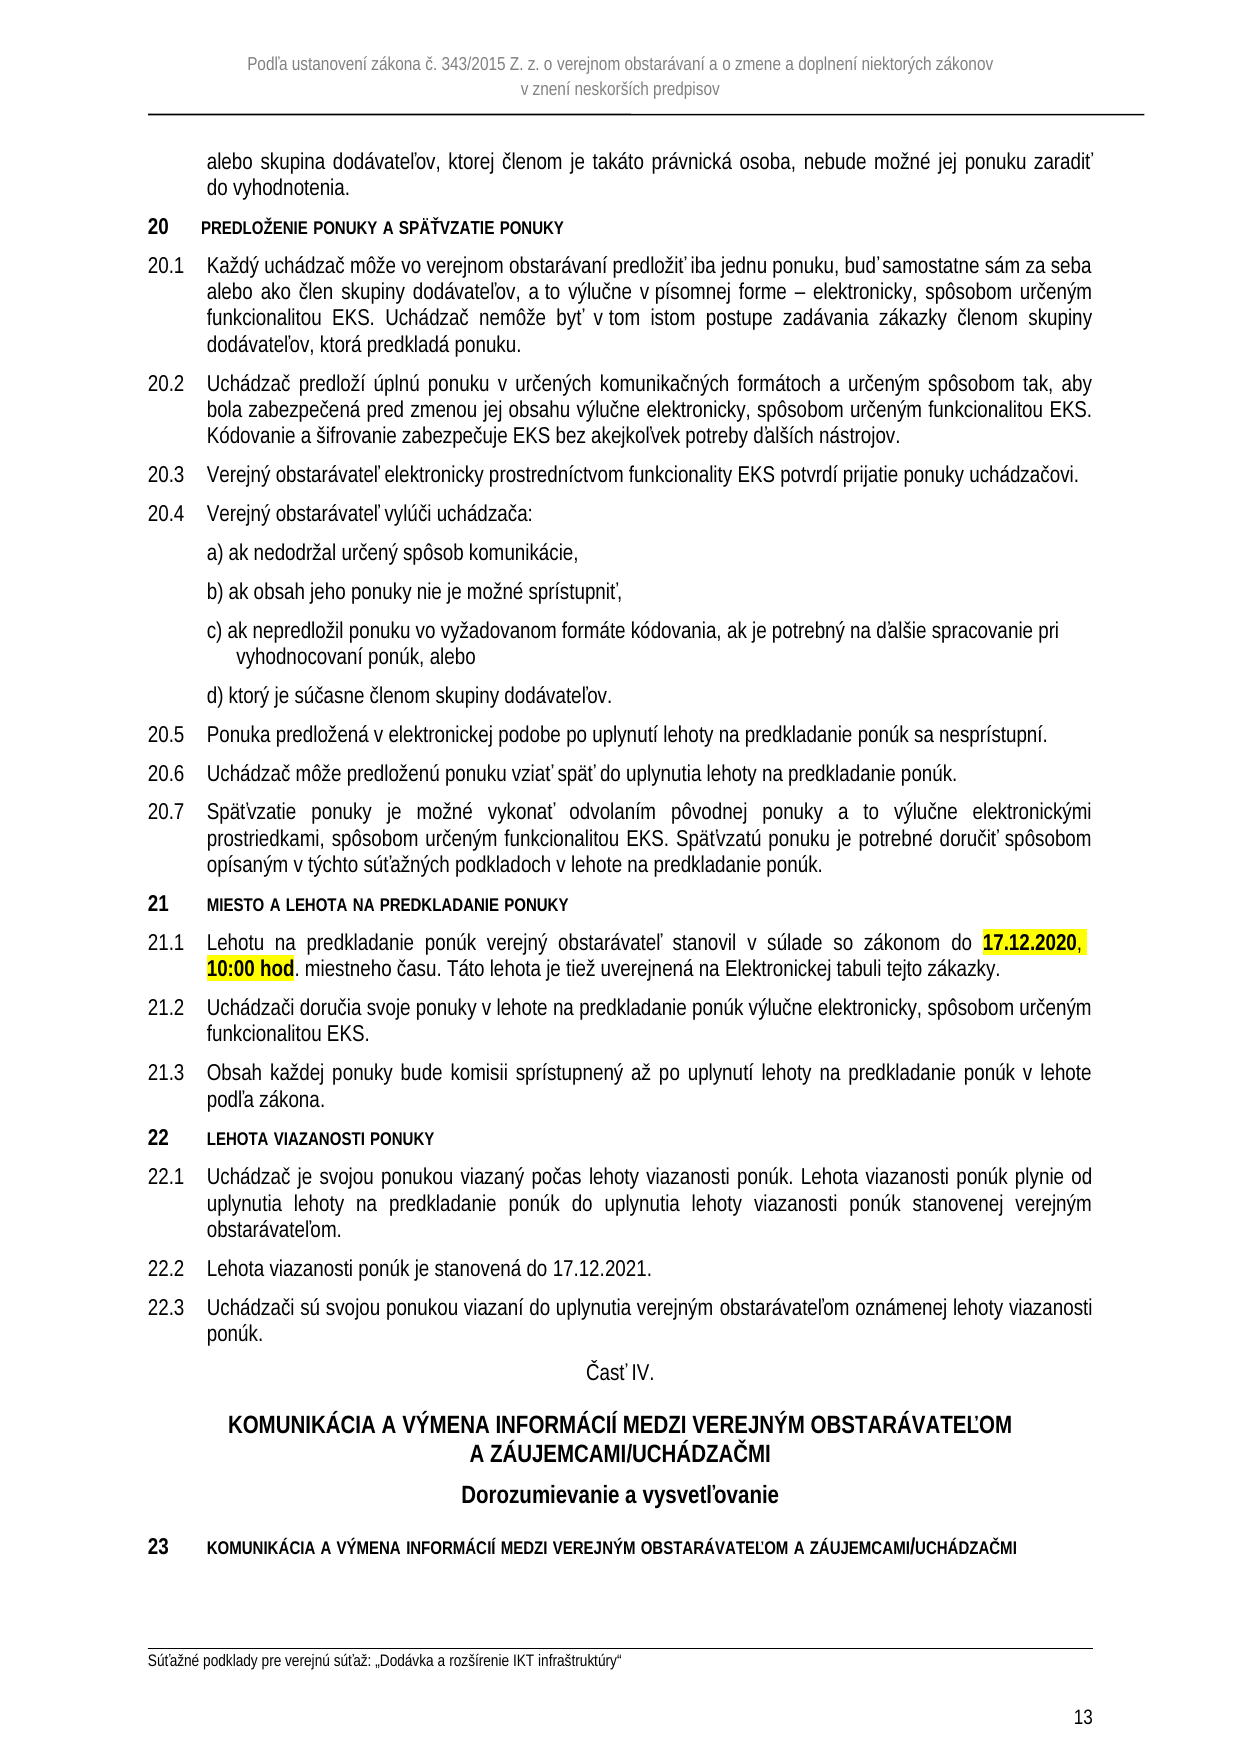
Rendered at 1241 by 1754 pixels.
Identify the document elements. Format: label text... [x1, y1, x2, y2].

text Dorozumievanie a vysvetľovanie [148, 1480, 1093, 1508]
text d) ktorý je súčasne členom skupiny dodávateľov. [207, 682, 1093, 708]
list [148, 148, 1093, 200]
text b) ak obsah jeho ponuky nie je možné sprístupniť, [207, 578, 1093, 604]
list Lehota viazanosti ponúk je stanovená do 17.12.2021. [148, 1255, 1093, 1281]
text a) ak nedodržal určený spôsob komunikácie, [207, 539, 1093, 565]
list Lehotu na predkladanie ponúk verejný obstarávateľ stanovil v súlade so zákonom do 17.12.2020, 10:00 hod. miestneho času. Táto lehota je tiež uverejnená na Elektronickej tabuli tejto zákazky. [148, 929, 1093, 981]
text KOMUNIKÁCIA A VÝMENA INFORMÁCIÍ MEDZI VEREJNÝM OBSTARÁVATEĽOM A ZÁUJEMCAMI/UCHÁDZAČMI [148, 1410, 1093, 1467]
list Verejný obstarávateľ vylúči uchádzača: [148, 500, 1093, 526]
list Uchádzači doručia svoje ponuky v lehote na predkladanie ponúk výlučne elektronicky, spôsobom určeným funkcionalitou EKS. [148, 994, 1093, 1047]
list miesto a lehota na predkladanie ponuky [148, 890, 1093, 916]
list Ponuka predložená v elektronickej podobe po uplynutí lehoty na predkladanie ponúk sa nesprístupní. [148, 721, 1093, 747]
list Každý uchádzač môže vo verejnom obstarávaní predložiť iba jednu ponuku, buď samostatne sám za seba alebo ako člen skupiny dodávateľov, a to výlučne v písomnej forme – elektronicky, spôsobom určeným funkcionalitou EKS. Uchádzač nemôže byť v tom istom postupe zadávania zákazky členom skupiny dodávateľov, ktorá predkladá ponuku. [148, 252, 1093, 357]
text c) ak nepredložil ponuku vo vyžadovanom formáte kódovania, ak je potrebný na ďalšie spracovanie pri vyhodnocovaní ponúk, alebo [207, 617, 1093, 669]
list Obsah každej ponuky bude komisii sprístupnený až po uplynutí lehoty na predkladanie ponúk v lehote podľa zákona. [148, 1059, 1093, 1112]
list Späťvzatie ponuky je možné vykonať odvolaním pôvodnej ponuky a to výlučne elektronickými prostriedkami, spôsobom určeným funkcionalitou EKS. Späťvzatú ponuku je potrebné doručiť spôsobom opísaným v týchto súťažných podkladoch v lehote na predkladanie ponúk. [148, 798, 1093, 877]
list Uchádzač je svojou ponukou viazaný počas lehoty viazanosti ponúk. Lehota viazanosti ponúk plynie od uplynutia lehoty na predkladanie ponúk do uplynutia lehoty viazanosti ponúk stanovenej verejným obstarávateľom. [148, 1163, 1093, 1242]
list Uchádzač môže predloženú ponuku vziať späť do uplynutia lehoty na predkladanie ponúk. [148, 759, 1093, 786]
list Verejný obstarávateľ elektronicky prostredníctvom funkcionality EKS potvrdí prijatie ponuky uchádzačovi. [148, 461, 1093, 487]
list lehota viazanosti ponuky [148, 1124, 1093, 1151]
text Časť IV. [148, 1359, 1093, 1385]
list komunikácia a výmena informácií medzi verejným obstarávateľom a záujemcami/uchádzačmi [148, 1533, 1093, 1560]
list Uchádzači sú svojou ponukou viazaní do uplynutia verejným obstarávateľom oznámenej lehoty viazanosti ponúk. [148, 1294, 1093, 1346]
list Uchádzač predloží úplnú ponuku v určených komunikačných formátoch a určeným spôsobom tak, aby bola zabezpečená pred zmenou jej obsahu výlučne elektronicky, spôsobom určeným funkcionalitou EKS. Kódovanie a šifrovanie zabezpečuje EKS bez akejkoľvek potreby ďalších nástrojov. [148, 369, 1093, 449]
list predloženie ponuky a SPÄŤVZATIE ponuky [148, 213, 1093, 239]
